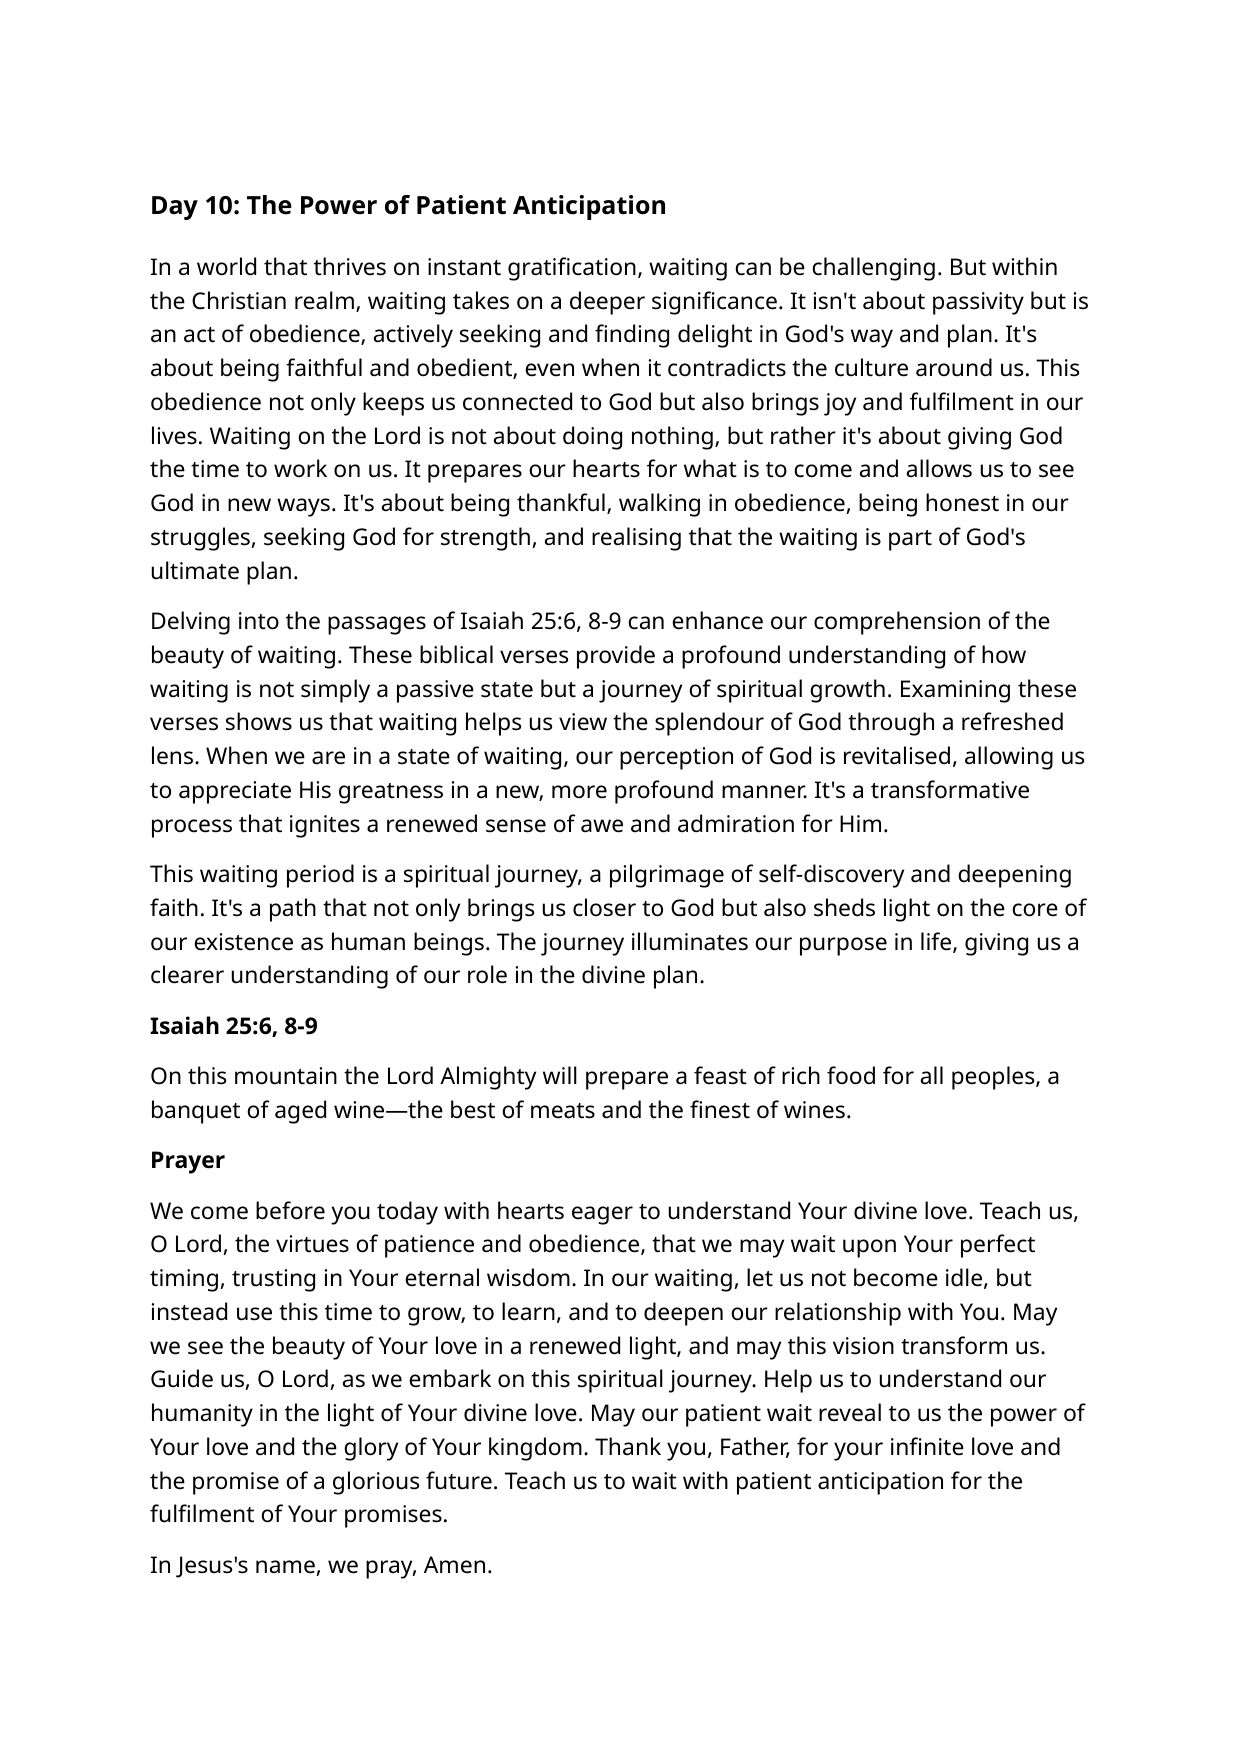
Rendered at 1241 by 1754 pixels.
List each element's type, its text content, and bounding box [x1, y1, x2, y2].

text On this mountain the Lord Almighty will prepare a feast of rich food for all peoples, a banquet of aged wine—the best of meats and the finest of wines. [150, 1060, 1090, 1125]
text Prayer [150, 1144, 1090, 1175]
text Day 10: The Power of Patient Anticipation [150, 179, 1090, 222]
text In a world that thrives on instant gratification, waiting can be challenging. But within the Christian realm, waiting takes on a deeper significance. It isn't about passivity but is an act of obedience, actively seeking and finding delight in God's way and plan. It's about being faithful and obedient, even when it contradicts the culture around us. This obedience not only keeps us connected to God but also brings joy and fulfilment in our lives. Waiting on the Lord is not about doing nothing, but rather it's about giving God the time to work on us. It prepares our hearts for what is to come and allows us to see God in new ways. It's about being thankful, walking in obedience, being honest in our struggles, seeking God for strength, and realising that the waiting is part of God's ultimate plan. [150, 251, 1090, 586]
text We come before you today with hearts eager to understand Your divine love. Teach us, O Lord, the virtues of patience and obedience, that we may wait upon Your perfect timing, trusting in Your eternal wisdom. In our waiting, let us not become idle, but instead use this time to grow, to learn, and to deepen our relationship with You. May we see the beauty of Your love in a renewed light, and may this vision transform us. Guide us, O Lord, as we embark on this spiritual journey. Help us to understand our humanity in the light of Your divine love. May our patient wait reveal to us the power of Your love and the glory of Your kingdom. Thank you, Father, for your infinite love and the promise of a glorious future. Teach us to wait with patient anticipation for the fulfilment of Your promises. [150, 1194, 1090, 1529]
text Delving into the passages of Isaiah 25:6, 8-9 can enhance our comprehension of the beauty of waiting. These biblical verses provide a profound understanding of how waiting is not simply a passive state but a journey of spiritual growth. Examining these verses shows us that waiting helps us view the splendour of God through a refreshed lens. When we are in a state of waiting, our perception of God is revitalised, allowing us to appreciate His greatness in a new, more profound manner. It's a transformative process that ignites a renewed sense of awe and admiration for Him. [150, 605, 1090, 839]
text This waiting period is a spiritual journey, a pilgrimage of self-discovery and deepening faith. It's a path that not only brings us closer to God but also sheds light on the core of our existence as human beings. The journey illuminates our purpose in life, giving us a clearer understanding of our role in the divine plan. [150, 858, 1090, 990]
text In Jesus's name, we pray, Amen. [150, 1549, 1090, 1580]
text Isaiah 25:6, 8-9 [150, 1009, 1090, 1041]
